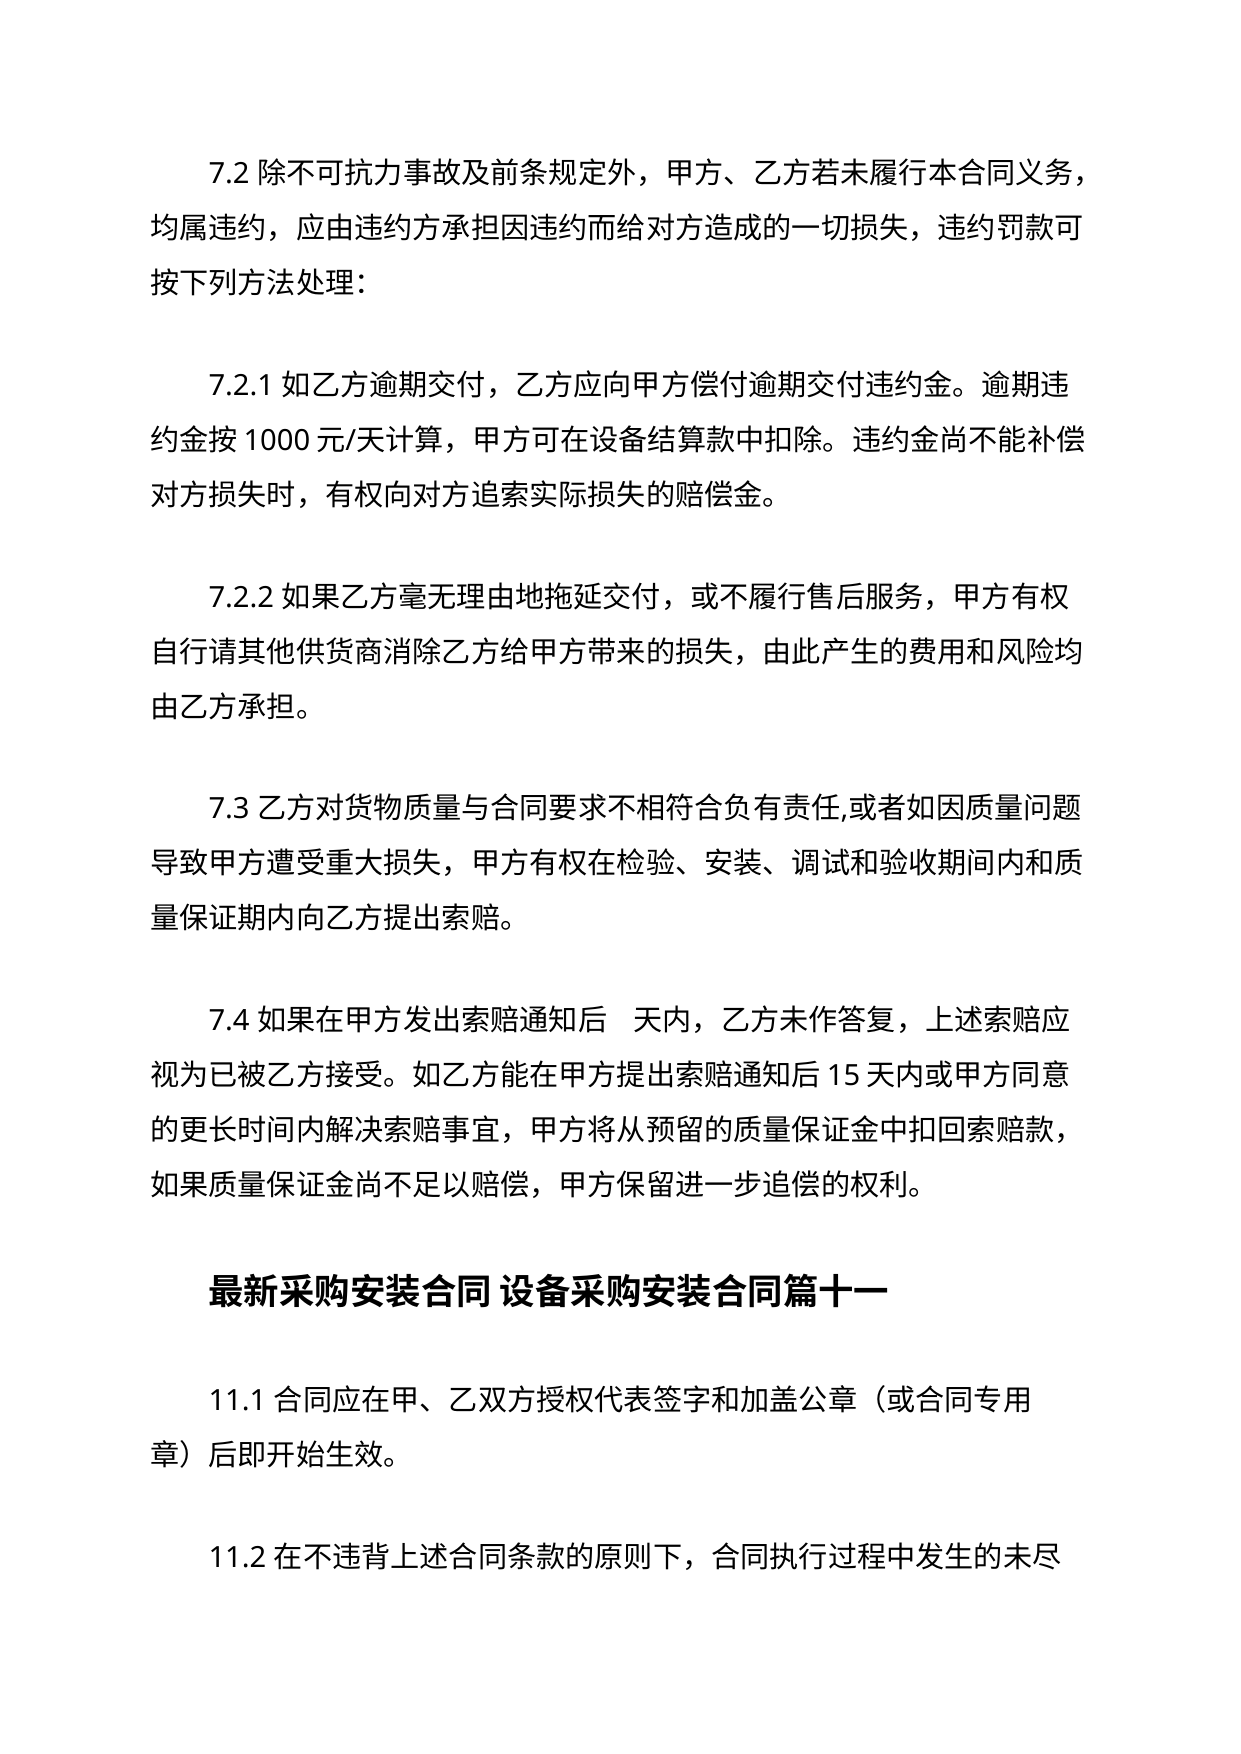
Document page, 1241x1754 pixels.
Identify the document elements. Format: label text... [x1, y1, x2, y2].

text 7.2 除不可抗力事故及前条规定外，甲方、乙方若未履行本合同义务，均属违约，应由违约方承担因违约而给对方造成的一切损失，违约罚款可按下列方法处理： [150, 150, 1090, 302]
text 11.1 合同应在甲、乙双方授权代表签字和加盖公章（或合同专用章）后即开始生效。 [150, 1377, 1090, 1474]
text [150, 1534, 1090, 1576]
text 7.4 如果在甲方发出索赔通知后 天内，乙方未作答复，上述索赔应视为已被乙方接受。如乙方能在甲方提出索赔通知后15天内或甲方同意的更长时间内解决索赔事宜，甲方将从预留的质量保证金中扣回索赔款，如果质量保证金尚不足以赔偿，甲方保留进一步追偿的权利。 [150, 997, 1090, 1204]
text 7.2.2 如果乙方毫无理由地拖延交付，或不履行售后服务，甲方有权自行请其他供货商消除乙方给甲方带来的损失，由此产生的费用和风险均由乙方承担。 [150, 573, 1090, 726]
text 最新采购安装合同 设备采购安装合同篇十一 [150, 1263, 1090, 1315]
text 7.3 乙方对货物质量与合同要求不相符合负有责任,或者如因质量问题导致甲方遭受重大损失，甲方有权在检验、安装、调试和验收期间内和质量保证期内向乙方提出索赔。 [150, 785, 1090, 937]
text 7.2.1 如乙方逾期交付，乙方应向甲方偿付逾期交付违约金。逾期违约金按1000元/天计算，甲方可在设备结算款中扣除。违约金尚不能补偿对方损失时，有权向对方追索实际损失的赔偿金。 [150, 362, 1090, 514]
